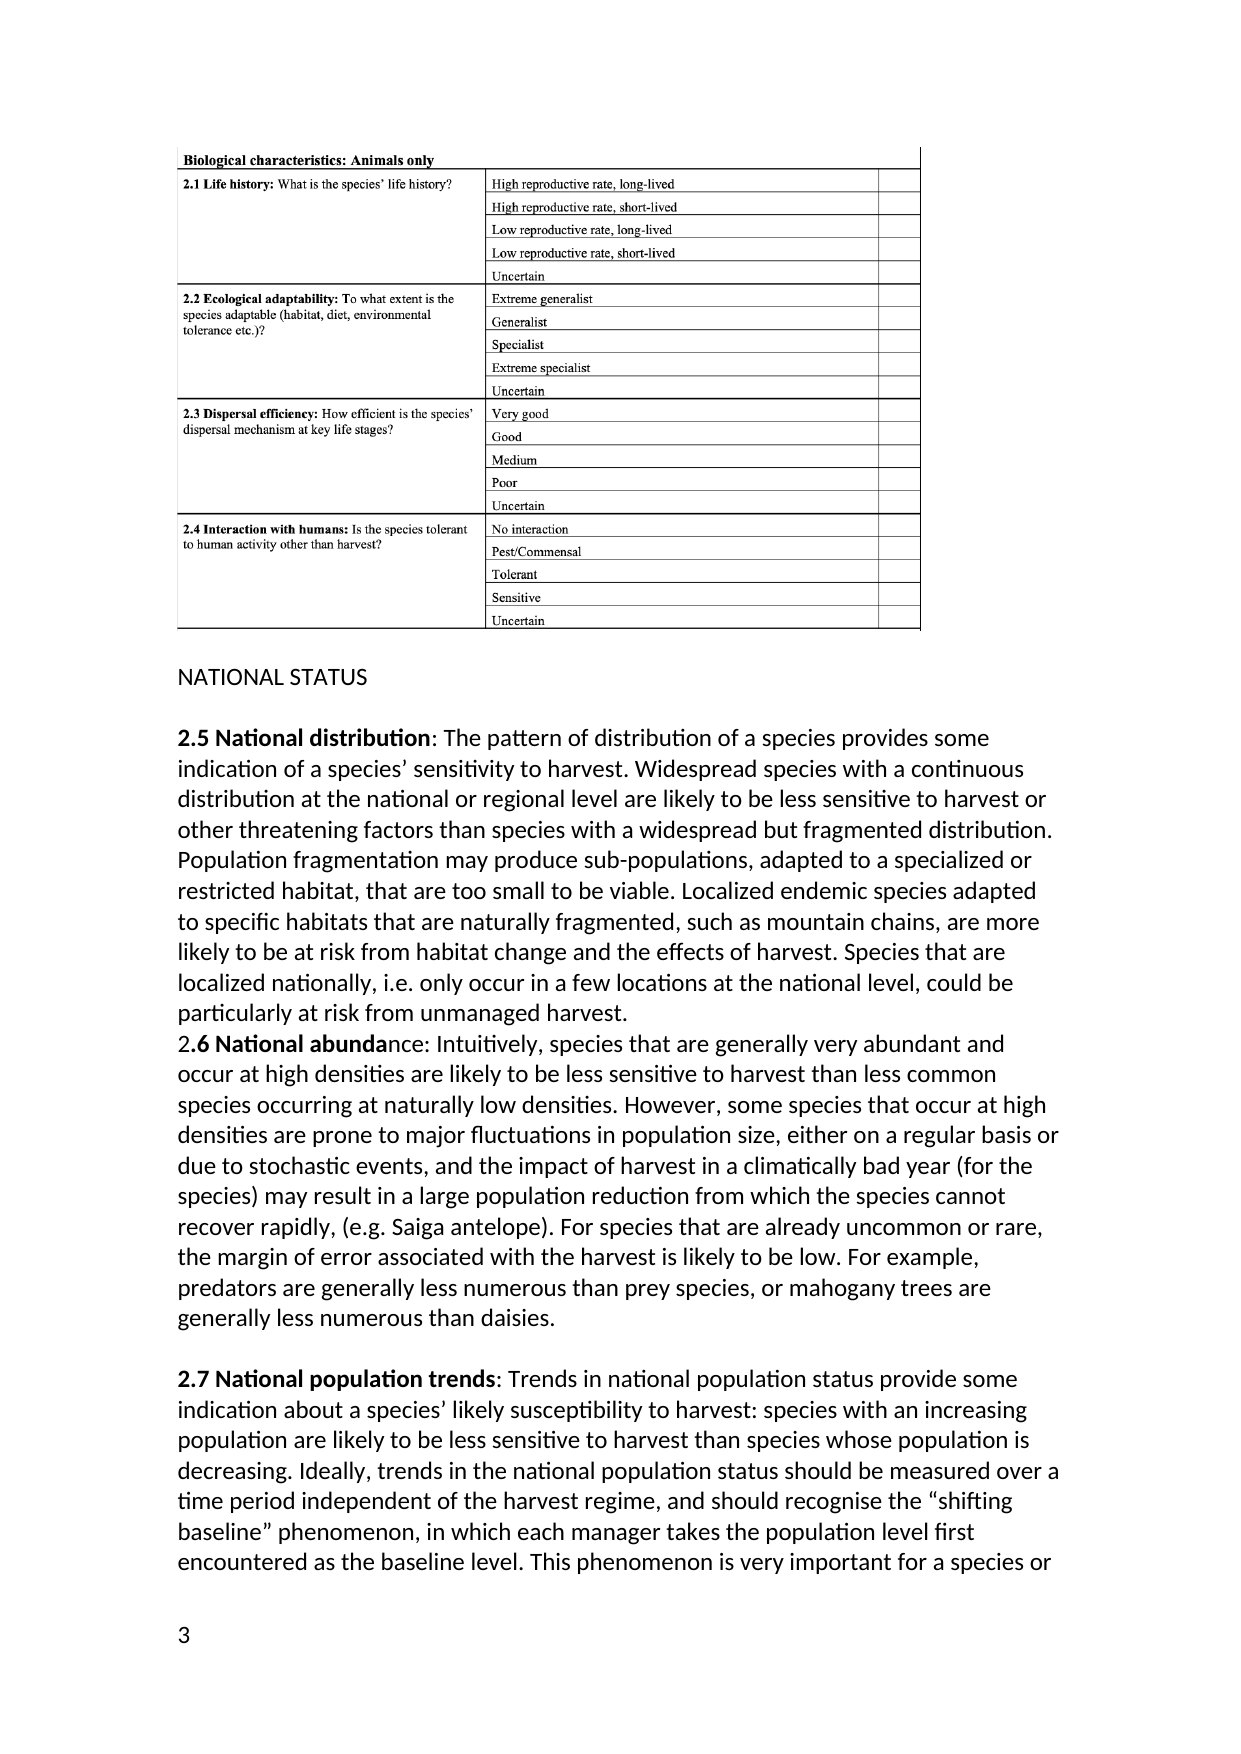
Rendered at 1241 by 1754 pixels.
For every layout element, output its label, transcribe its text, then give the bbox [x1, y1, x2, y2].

text 2.6 National abundance: Intuitively, species that are generally very abundant and occur at high densities are likely to be less sensitive to harvest than less common species occurring at naturally low densities. However, some species that occur at high densities are prone to major fluctuations in population size, either on a regular basis or due to stochastic events, and the impact of harvest in a climatically bad year (for the species) may result in a large population reduction from which the species cannot recover rapidly, (e.g. Saiga antelope). For species that are already uncommon or rare, the margin of error associated with the harvest is likely to be low. For example, predators are generally less numerous than prey species, or mahogany trees are generally less numerous than daisies. [177, 1028, 1063, 1333]
text NATIONAL STATUS [177, 661, 1063, 692]
text 2.5 National distribution: The pattern of distribution of a species provides some indication of a species’ sensitivity to harvest. Widespread species with a continuous distribution at the national or regional level are likely to be less sensitive to harvest or other threatening factors than species with a widespread but fragmented distribution. Population fragmentation may produce sub-populations, adapted to a specialized or restricted habitat, that are too small to be viable. Localized endemic species adapted to specific habitats that are naturally fragmented, such as mountain chains, are more likely to be at risk from habitat change and the effects of harvest. Species that are localized nationally, i.e. only occur in a few locations at the national level, could be particularly at risk from unmanaged harvest. [177, 722, 1063, 1028]
picture [177, 147, 922, 631]
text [177, 1363, 1063, 1577]
